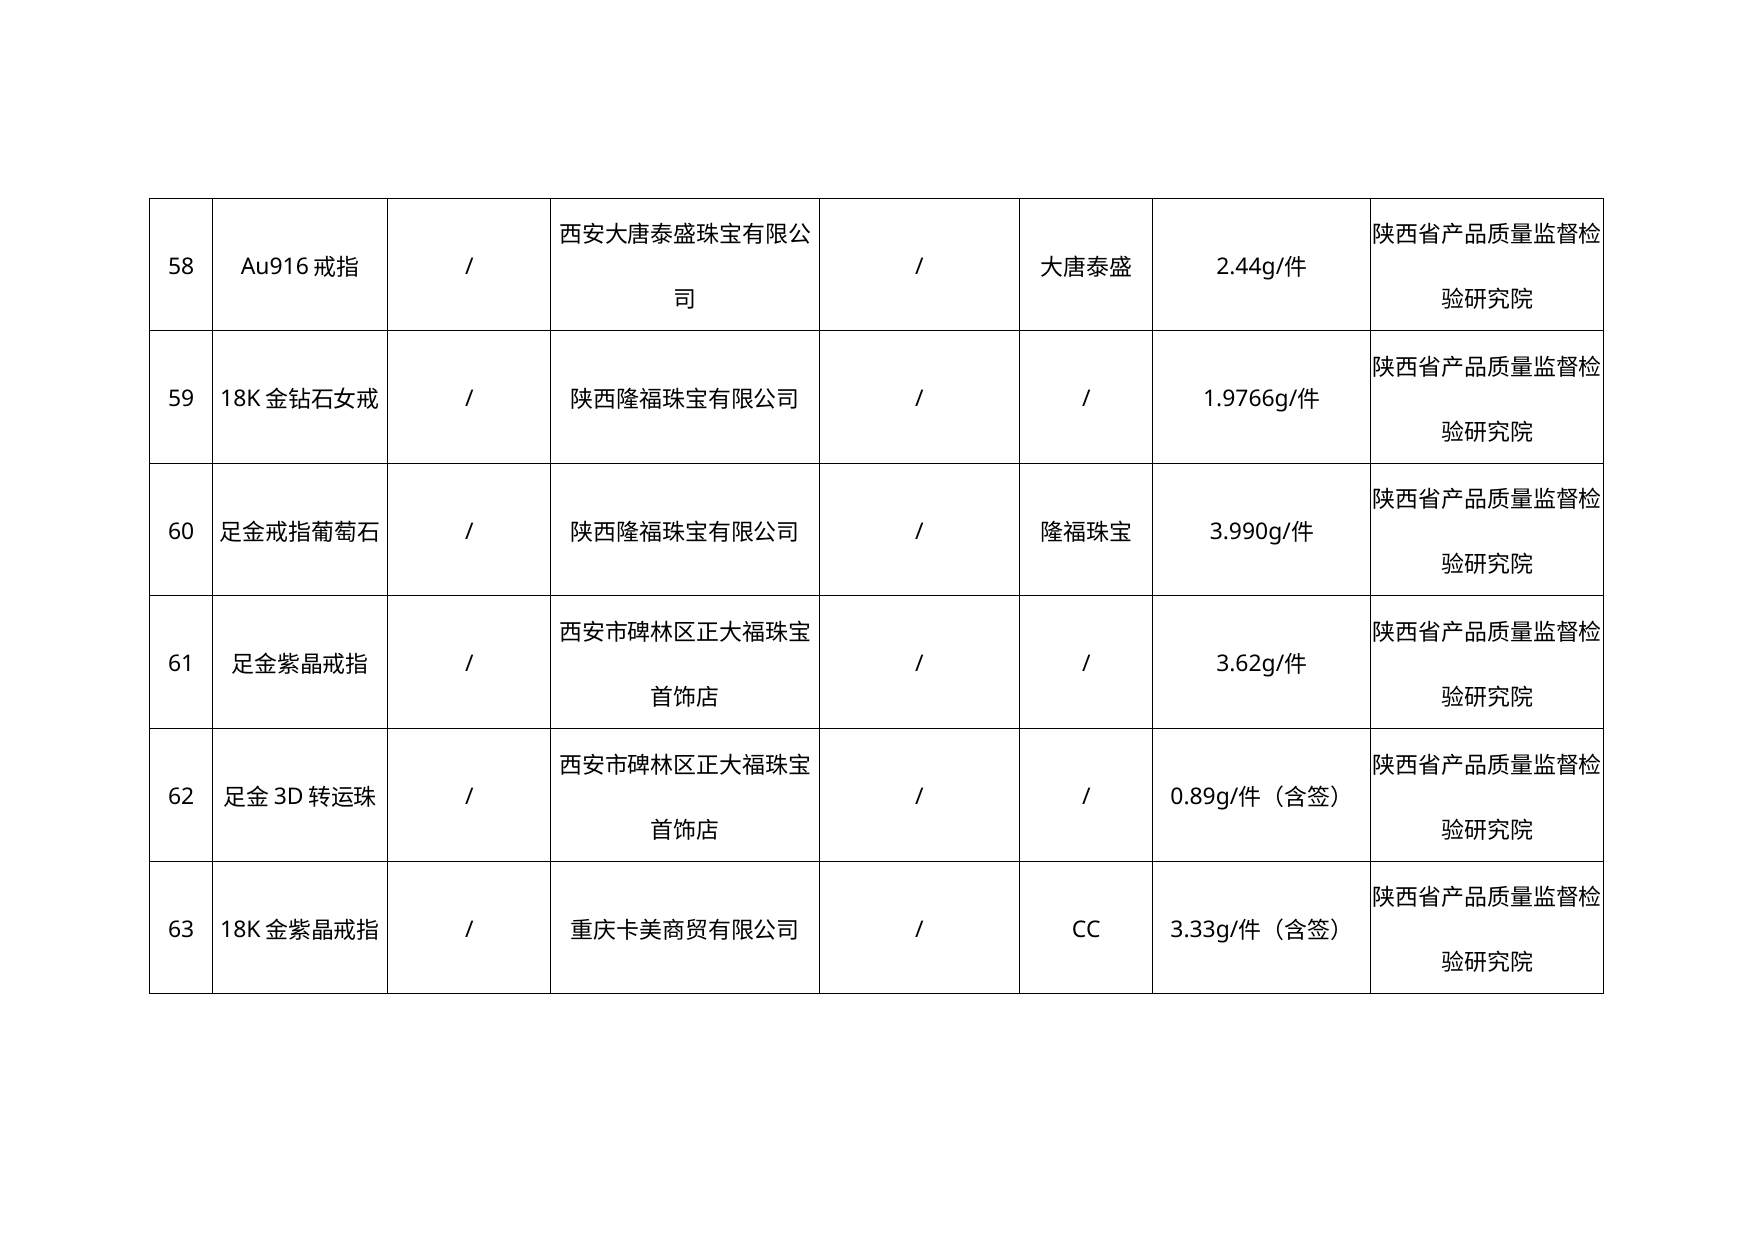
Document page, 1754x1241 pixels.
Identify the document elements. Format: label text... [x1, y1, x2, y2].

table_cell / [820, 729, 1019, 861]
table_cell 陕西省产品质量监督检验研究院 [1371, 464, 1603, 595]
table_cell 59 [150, 331, 212, 463]
table_cell 西安市碑林区正大福珠宝首饰店 [551, 596, 819, 728]
table_cell 西安市碑林区正大福珠宝首饰店 [551, 729, 819, 861]
table_cell / [820, 464, 1019, 595]
table_cell / [388, 729, 550, 861]
table_cell 60 [150, 464, 212, 595]
table_cell / [1020, 729, 1152, 861]
table_cell 陕西省产品质量监督检验研究院 [1371, 199, 1603, 330]
table_cell 陕西省产品质量监督检验研究院 [1371, 596, 1603, 728]
table_cell 隆福珠宝 [1020, 464, 1152, 595]
table_cell 18K金紫晶戒指 [213, 862, 387, 993]
table_cell 陕西省产品质量监督检验研究院 [1371, 862, 1603, 993]
table_cell 1.9766g/件 [1153, 331, 1370, 463]
table_cell 3.990g/件 [1153, 464, 1370, 595]
table_cell / [820, 596, 1019, 728]
table_cell 63 [150, 862, 212, 993]
table_cell / [388, 596, 550, 728]
table_cell / [388, 331, 550, 463]
table_cell 61 [150, 596, 212, 728]
table_cell 3.33g/件（含签） [1153, 862, 1370, 993]
table_cell 58 [150, 199, 212, 330]
table_cell 足金紫晶戒指 [213, 596, 387, 728]
table_cell 陕西省产品质量监督检验研究院 [1371, 729, 1603, 861]
table_cell 西安大唐泰盛珠宝有限公司 [551, 199, 819, 330]
table_cell 陕西省产品质量监督检验研究院 [1371, 331, 1603, 463]
table_cell 足金3D转运珠 [213, 729, 387, 861]
table_cell 大唐泰盛 [1020, 199, 1152, 330]
table_cell Au916戒指 [213, 199, 387, 330]
table_cell / [820, 862, 1019, 993]
table_cell 3.62g/件 [1153, 596, 1370, 728]
table_cell 重庆卡美商贸有限公司 [551, 862, 819, 993]
table_cell / [388, 199, 550, 330]
table_cell 陕西隆福珠宝有限公司 [551, 331, 819, 463]
table_cell / [1020, 596, 1152, 728]
table_cell CC [1020, 862, 1152, 993]
table_cell 18K金钻石女戒 [213, 331, 387, 463]
table_cell / [388, 862, 550, 993]
table_cell / [820, 331, 1019, 463]
table_cell 62 [150, 729, 212, 861]
table_cell 陕西隆福珠宝有限公司 [551, 464, 819, 595]
table_cell 2.44g/件 [1153, 199, 1370, 330]
table_cell 足金戒指葡萄石 [213, 464, 387, 595]
table_cell / [820, 199, 1019, 330]
table_cell / [1020, 331, 1152, 463]
table_cell 0.89g/件（含签） [1153, 729, 1370, 861]
table_cell / [388, 464, 550, 595]
